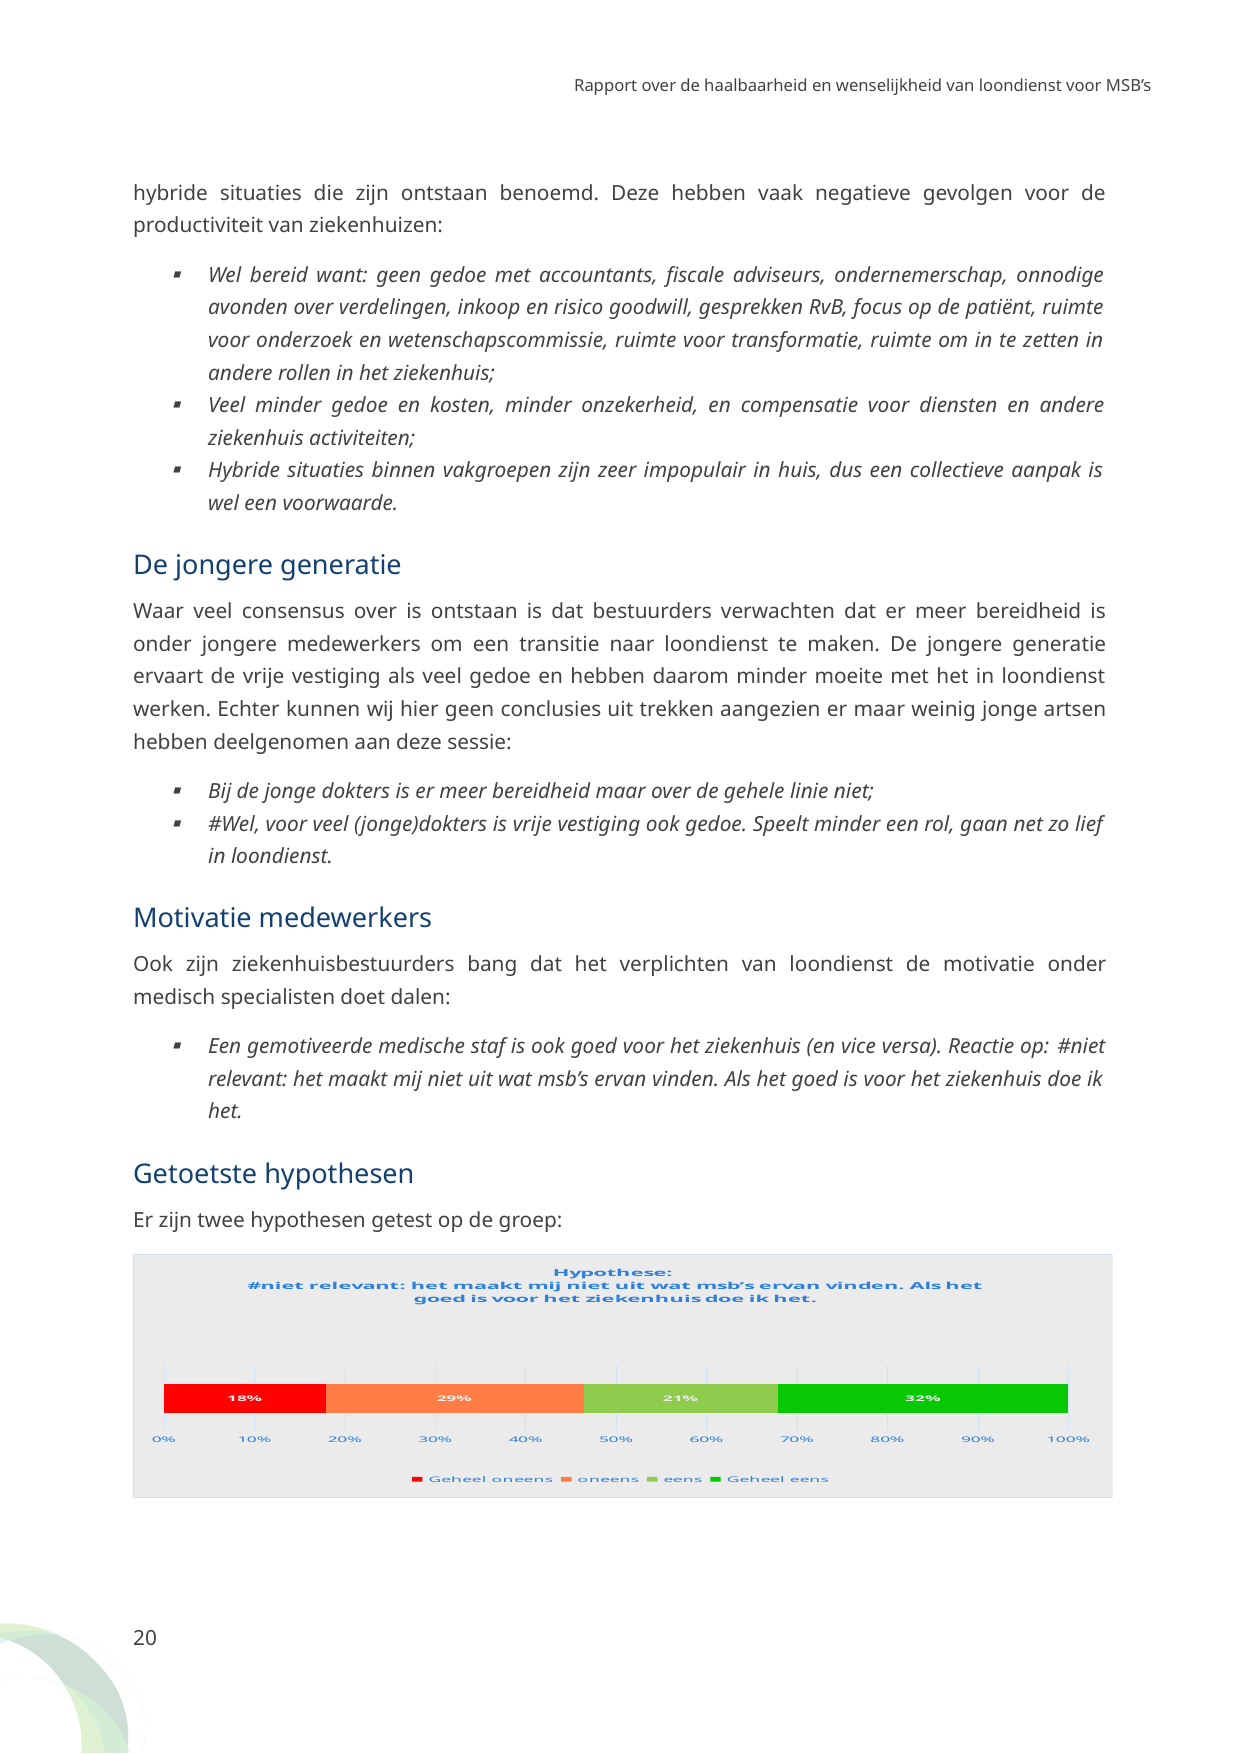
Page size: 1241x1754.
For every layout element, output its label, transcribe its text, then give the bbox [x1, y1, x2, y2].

list #Wel, voor veel (jonge)dokters is vrije vestiging ook gedoe. Speelt minder een rol, gaan net zo lief in loondienst. [170, 809, 1107, 870]
list Bij de jonge dokters is er meer bereidheid maar over de gehele linie niet; [170, 776, 1107, 804]
subtitle Getoetste hypothesen [133, 1154, 1107, 1191]
text Er zijn twee hypothesen getest op de groep: [133, 1205, 1107, 1233]
text Waar veel consensus over is ontstaan is dat bestuurders verwachten dat er meer bereidheid is onder jongere medewerkers om een transitie naar loondienst te maken. De jongere generatie ervaart de vrije vestiging als veel gedoe en hebben daarom minder moeite met het in loondienst werken. Echter kunnen wij hier geen conclusies uit trekken aangezien er maar weinig jonge artsen hebben deelgenomen aan deze sessie: [133, 596, 1107, 755]
text Ook zijn ziekenhuisbestuurders bang dat het verplichten van loondienst de motivatie onder medisch specialisten doet dalen: [133, 949, 1107, 1011]
subtitle De jongere generatie [133, 546, 1107, 582]
list Een gemotiveerde medische staf is ook goed voor het ziekenhuis (en vice versa). Reactie op: #niet relevant: het maakt mij niet uit wat msb’s ervan vinden. Als het goed is voor het ziekenhuis doe ik het. [170, 1031, 1107, 1125]
subtitle Motivatie medewerkers [133, 899, 1107, 936]
list Wel bereid want: geen gedoe met accountants, fiscale adviseurs, ondernemerschap, onnodige avonden over verdelingen, inkoop en risico goodwill, gesprekken RvB, focus op de patiënt, ruimte voor onderzoek en wetenschapscommissie, ruimte voor transformatie, ruimte om in te zetten in andere rollen in het ziekenhuis; [170, 260, 1107, 386]
list Veel minder gedoe en kosten, minder onzekerheid, en compensatie voor diensten en andere ziekenhuis activiteiten; [170, 390, 1107, 451]
picture [0, 1604, 166, 1753]
list Hybride situaties binnen vakgroepen zijn zeer impopulair in huis, dus een collectieve aanpak is wel een voorwaarde. [170, 455, 1107, 516]
